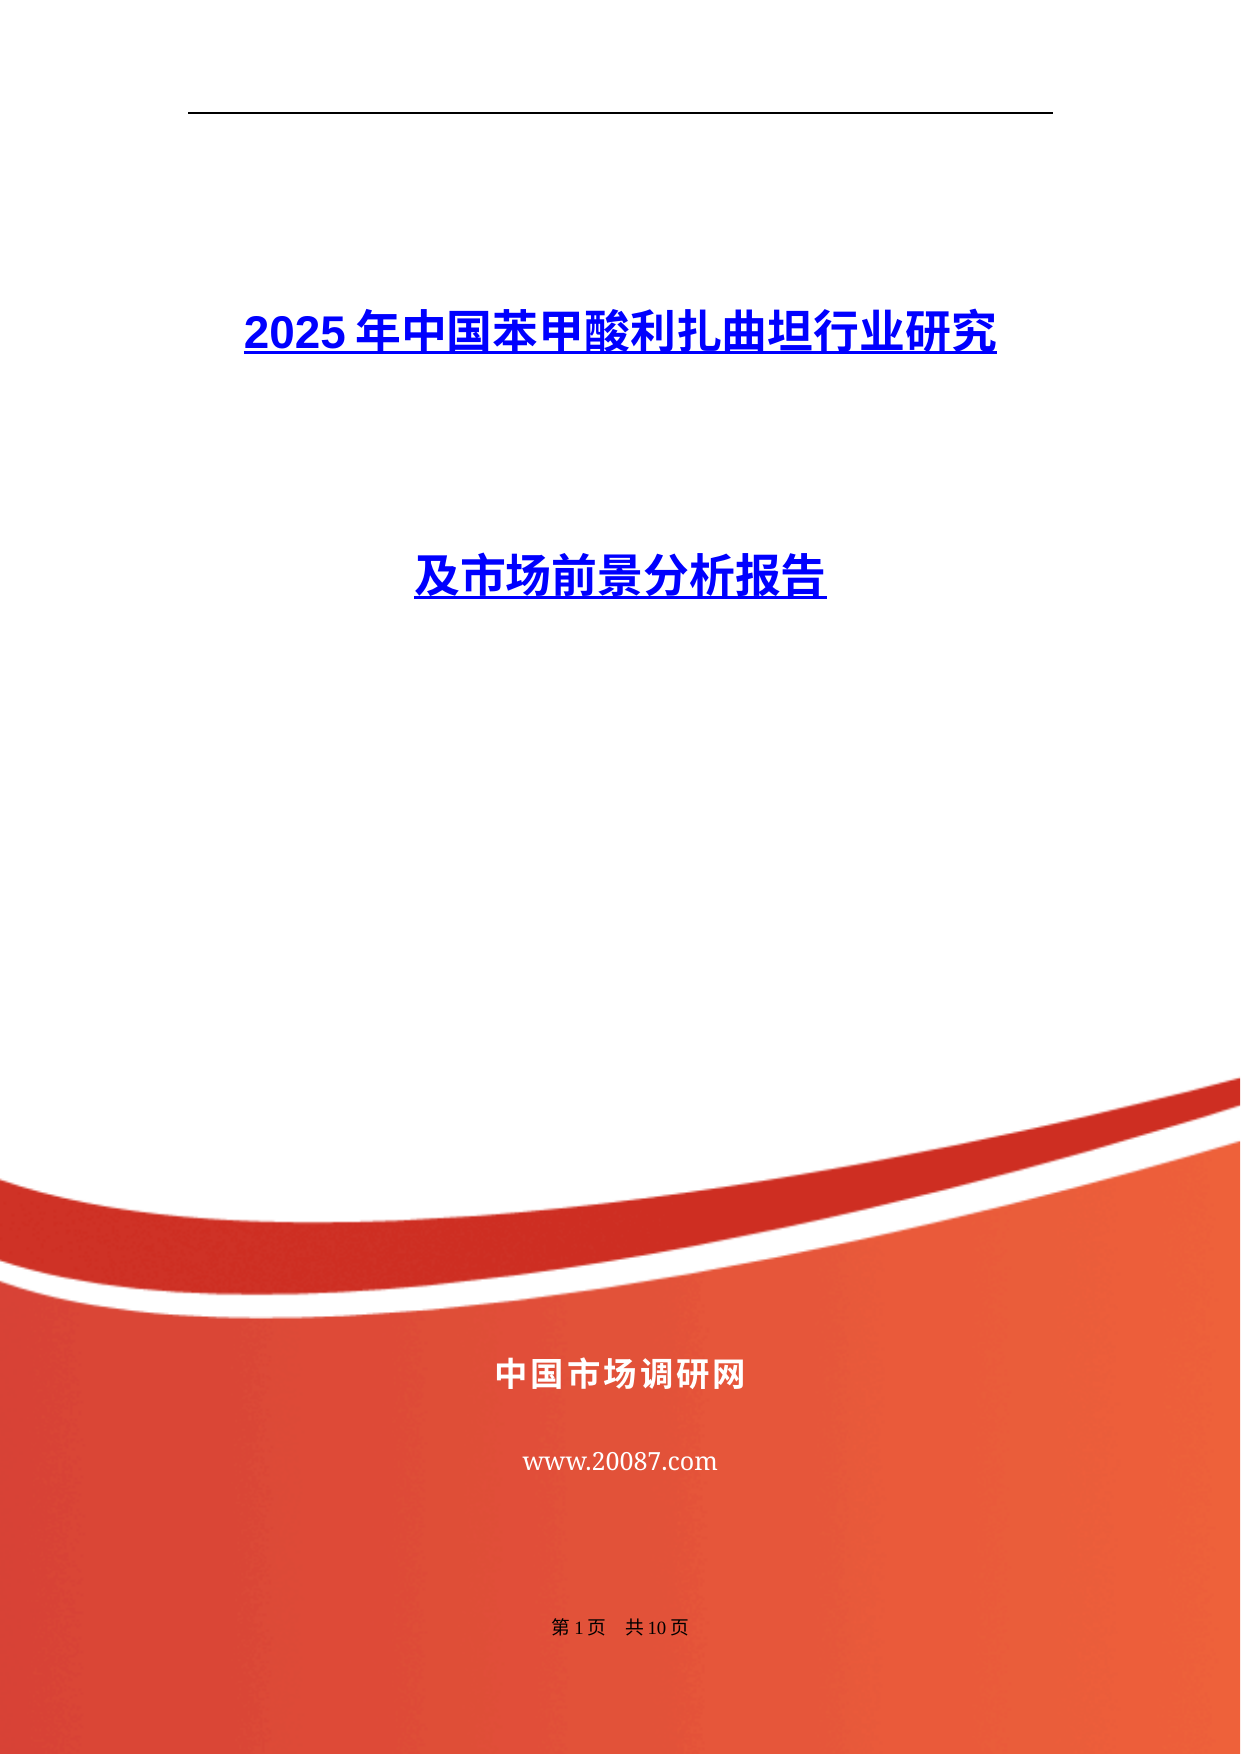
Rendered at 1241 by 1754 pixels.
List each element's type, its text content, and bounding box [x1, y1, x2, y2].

picture [0, 1006, 1241, 1754]
text www.20087.com [187, 1428, 1053, 1493]
subtitle 中国市场调研网 [187, 1339, 1053, 1404]
table_header 2025年中国苯甲酸利扎曲坦行业研究及市场前景分析报告 [188, 207, 1053, 773]
